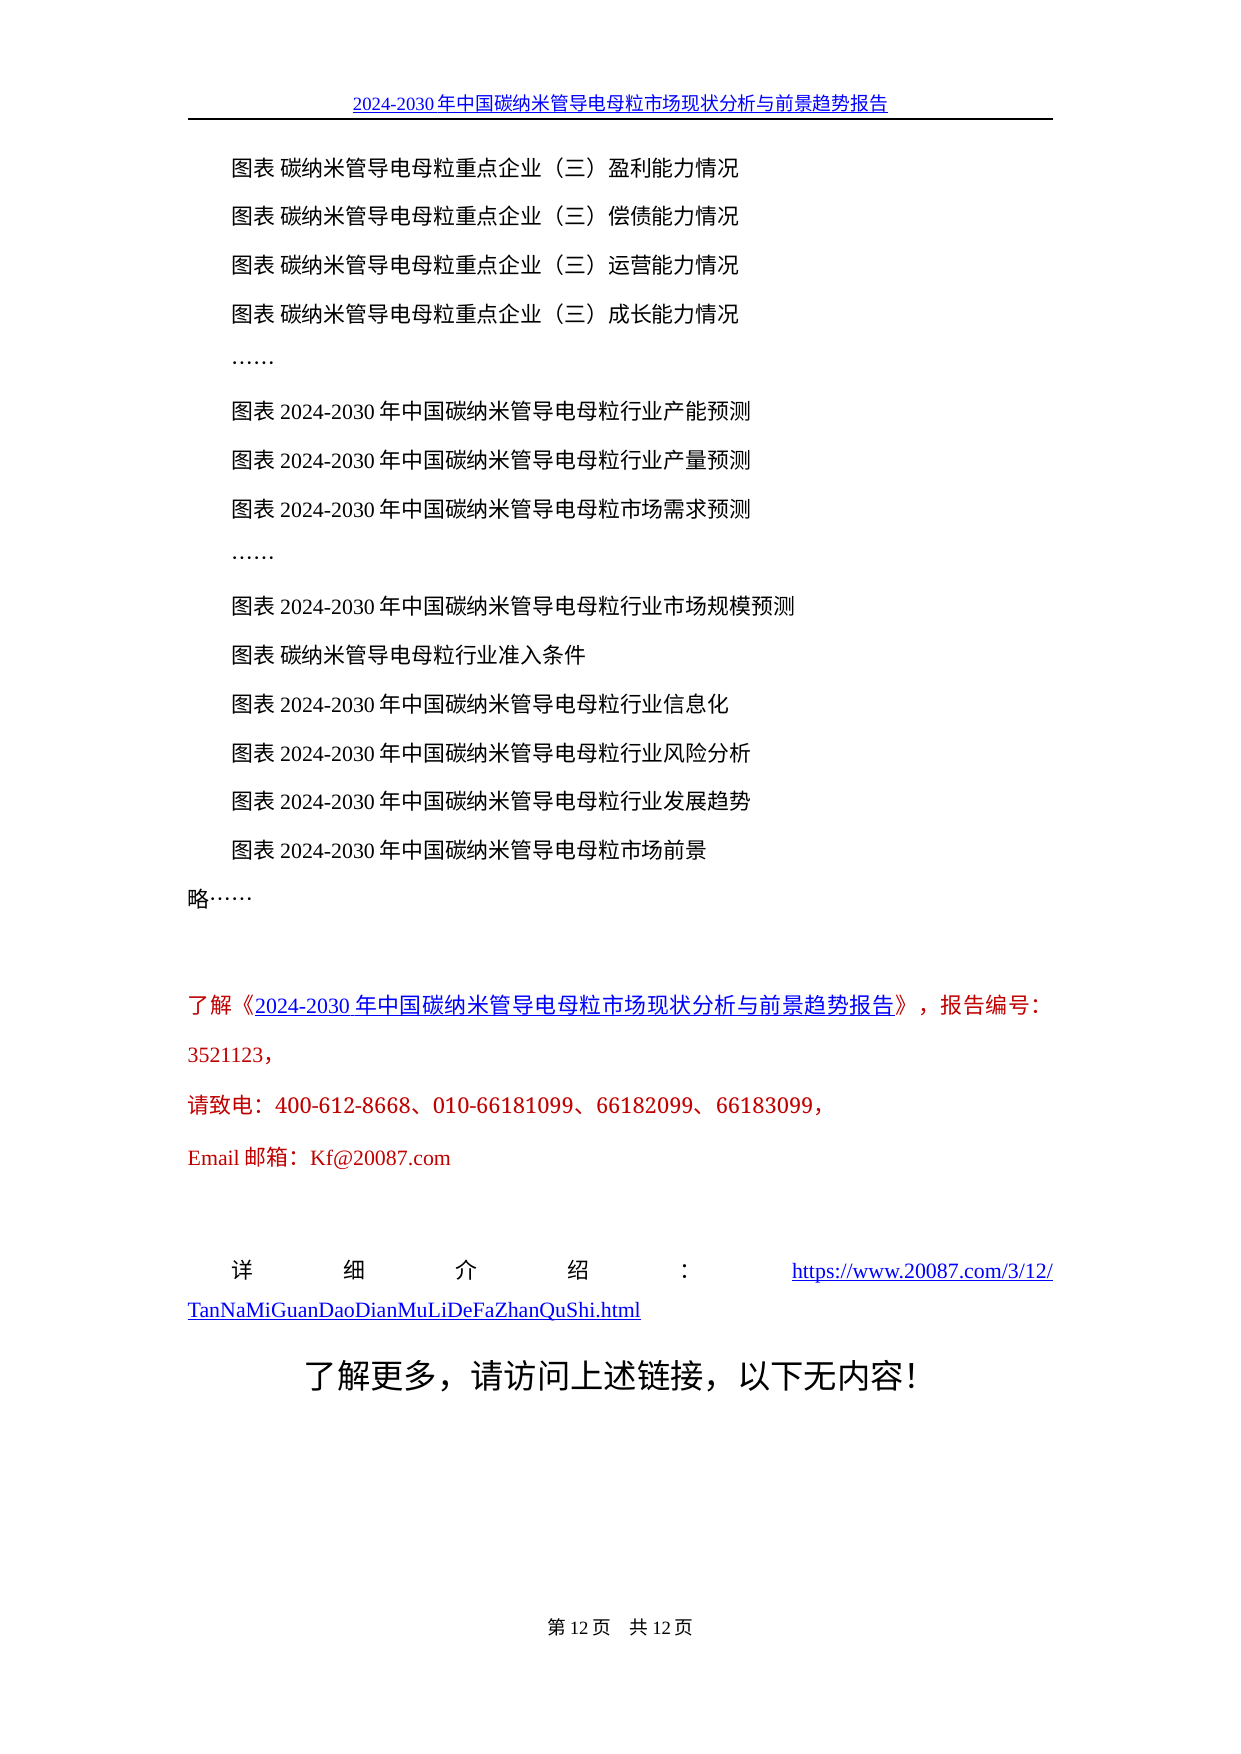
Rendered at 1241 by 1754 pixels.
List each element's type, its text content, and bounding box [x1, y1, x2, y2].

text Email邮箱：Kf@20087.com [187, 1140, 1053, 1172]
title 了解更多，请访问上述链接，以下无内容！ [187, 1342, 1053, 1407]
text 了解《2024-2030年中国碳纳米管导电母粒市场现状分析与前景趋势报告》，报告编号：3521123， [187, 988, 1053, 1069]
text 请致电：400-612-8668、010-66181099、66182099、66183099， [187, 1088, 1053, 1121]
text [187, 150, 1053, 914]
text 详细介绍：https://www.20087.com/3/12/TanNaMiGuanDaoDianMuLiDeFaZhanQuShi.html [187, 1253, 1053, 1326]
